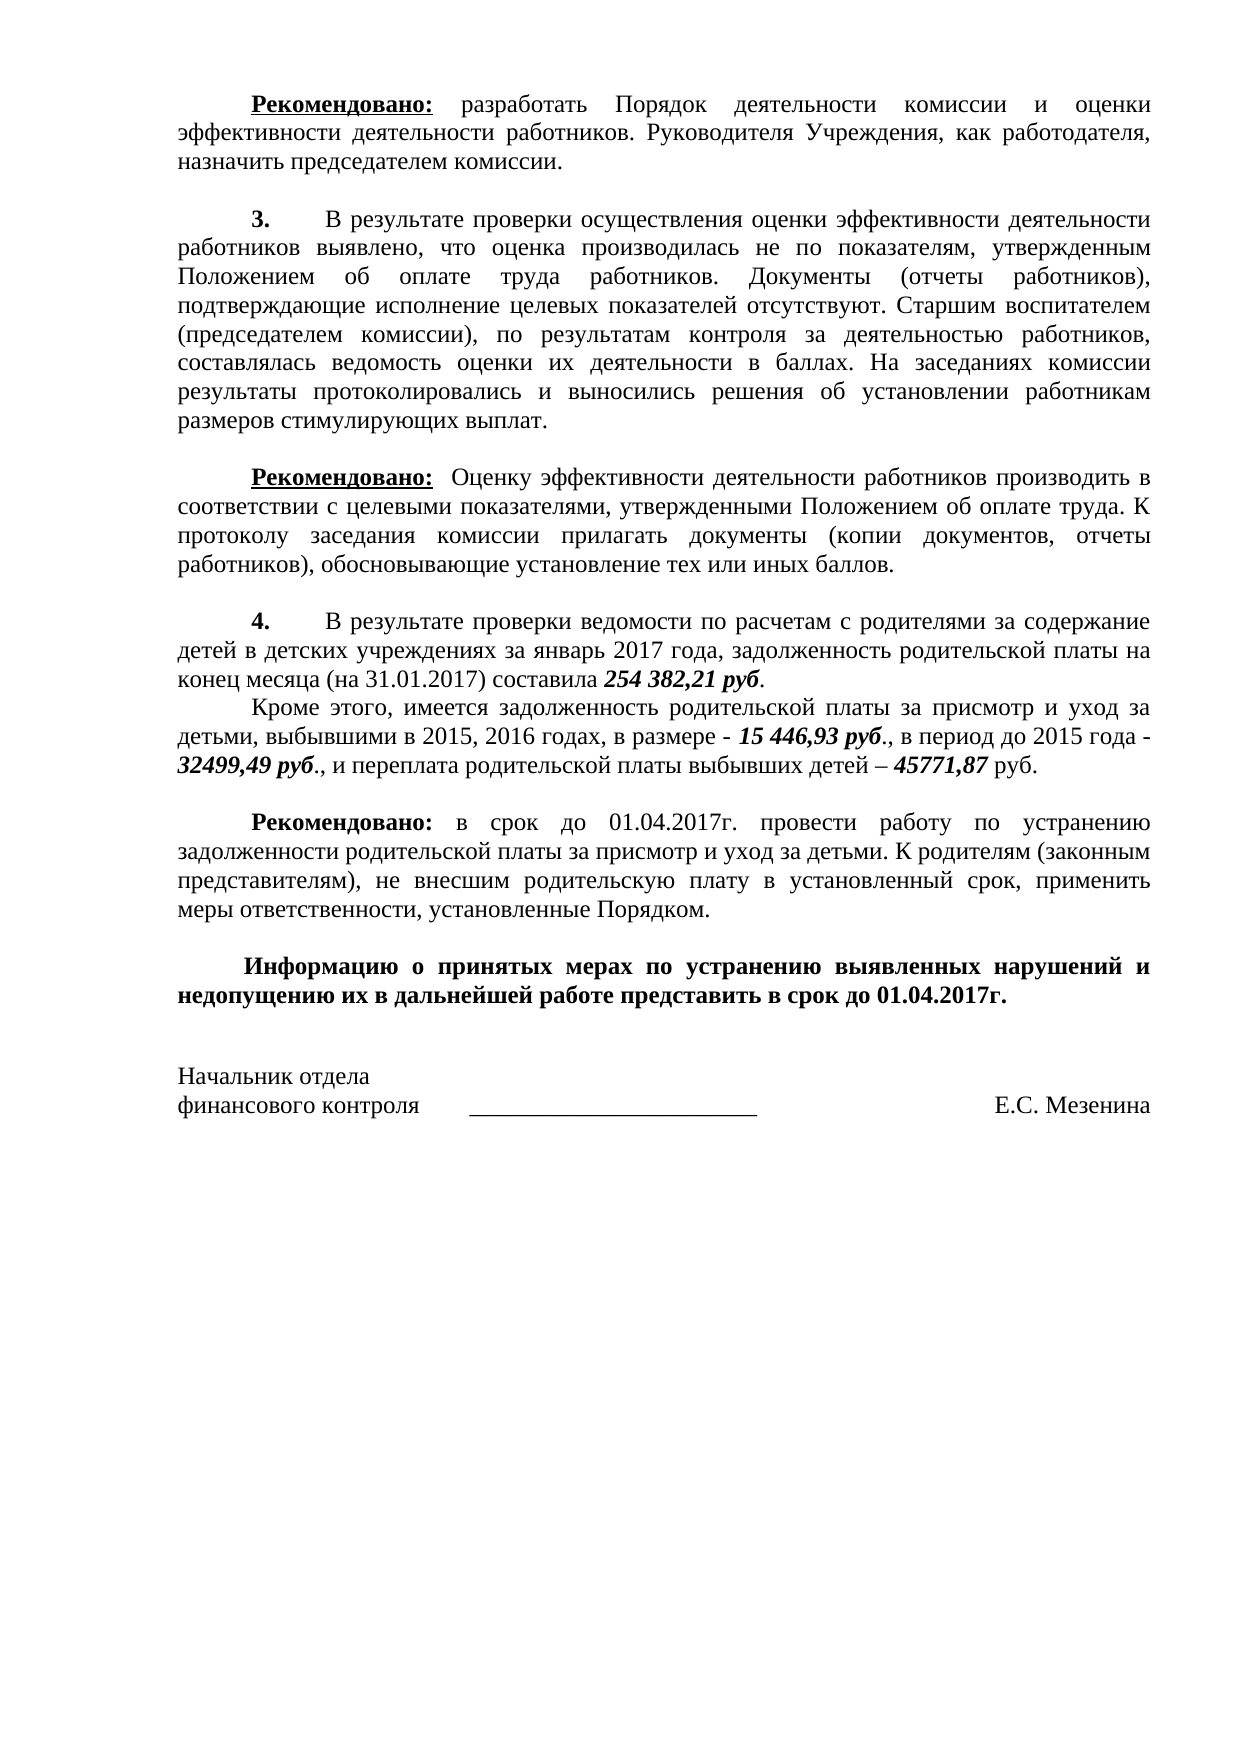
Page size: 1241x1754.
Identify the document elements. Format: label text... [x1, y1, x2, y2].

list В результате проверки осуществления оценки эффективности деятельности работников выявлено, что оценка производилась не по показателям, утвержденным Положением об оплате труда работников. Документы (отчеты работников), подтверждающие исполнение целевых показателей отсутствуют. Старшим воспитателем (председателем комиссии), по результатам контроля за деятельностью работников, составлялась ведомость оценки их деятельности в баллах. На заседаниях комиссии результаты протоколировались и выносились решения об установлении работникам размеров стимулирующих выплат. [177, 204, 1152, 434]
list Рекомендовано: разработать Порядок деятельности комиссии и оценки эффективности деятельности работников. Руководителя Учреждения, как работодателя, назначить председателем комиссии. [177, 89, 1152, 175]
text финансового контроля _______________________ Е.С. Мезенина [177, 1090, 1152, 1119]
list В результате проверки ведомости по расчетам с родителями за содержание детей в детских учреждениях за январь 2017 года, задолженность родительской платы на конец месяца (на 31.01.2017) составила 254 382,21 руб. [177, 606, 1152, 692]
text Информацию о принятых мерах по устранению выявленных нарушений и недопущению их в дальнейшей работе представить в срок до 01.04.2017г. [177, 951, 1152, 1009]
list Рекомендовано: в срок до 01.04.2017г. провести работу по устранению задолженности родительской платы за присмотр и уход за детьми. К родителям (законным представителям), не внесшим родительскую плату в установленный срок, применить меры ответственности, установленные Порядком. [177, 807, 1152, 922]
text Начальник отдела [177, 1061, 1152, 1090]
list Кроме этого, имеется задолженность родительской платы за присмотр и уход за детьми, выбывшими в 2015, 2016 годах, в размере - 15 446,93 руб., в период до 2015 года - 32499,49 руб., и переплата родительской платы выбывших детей – 45771,87 руб. [177, 692, 1152, 779]
text Рекомендовано: Оценку эффективности деятельности работников производить в соответствии с целевыми показателями, утвержденными Положением об оплате труда. К протоколу заседания комиссии прилагать документы (копии документов, отчеты работников), обосновывающие установление тех или иных баллов. [177, 462, 1152, 577]
